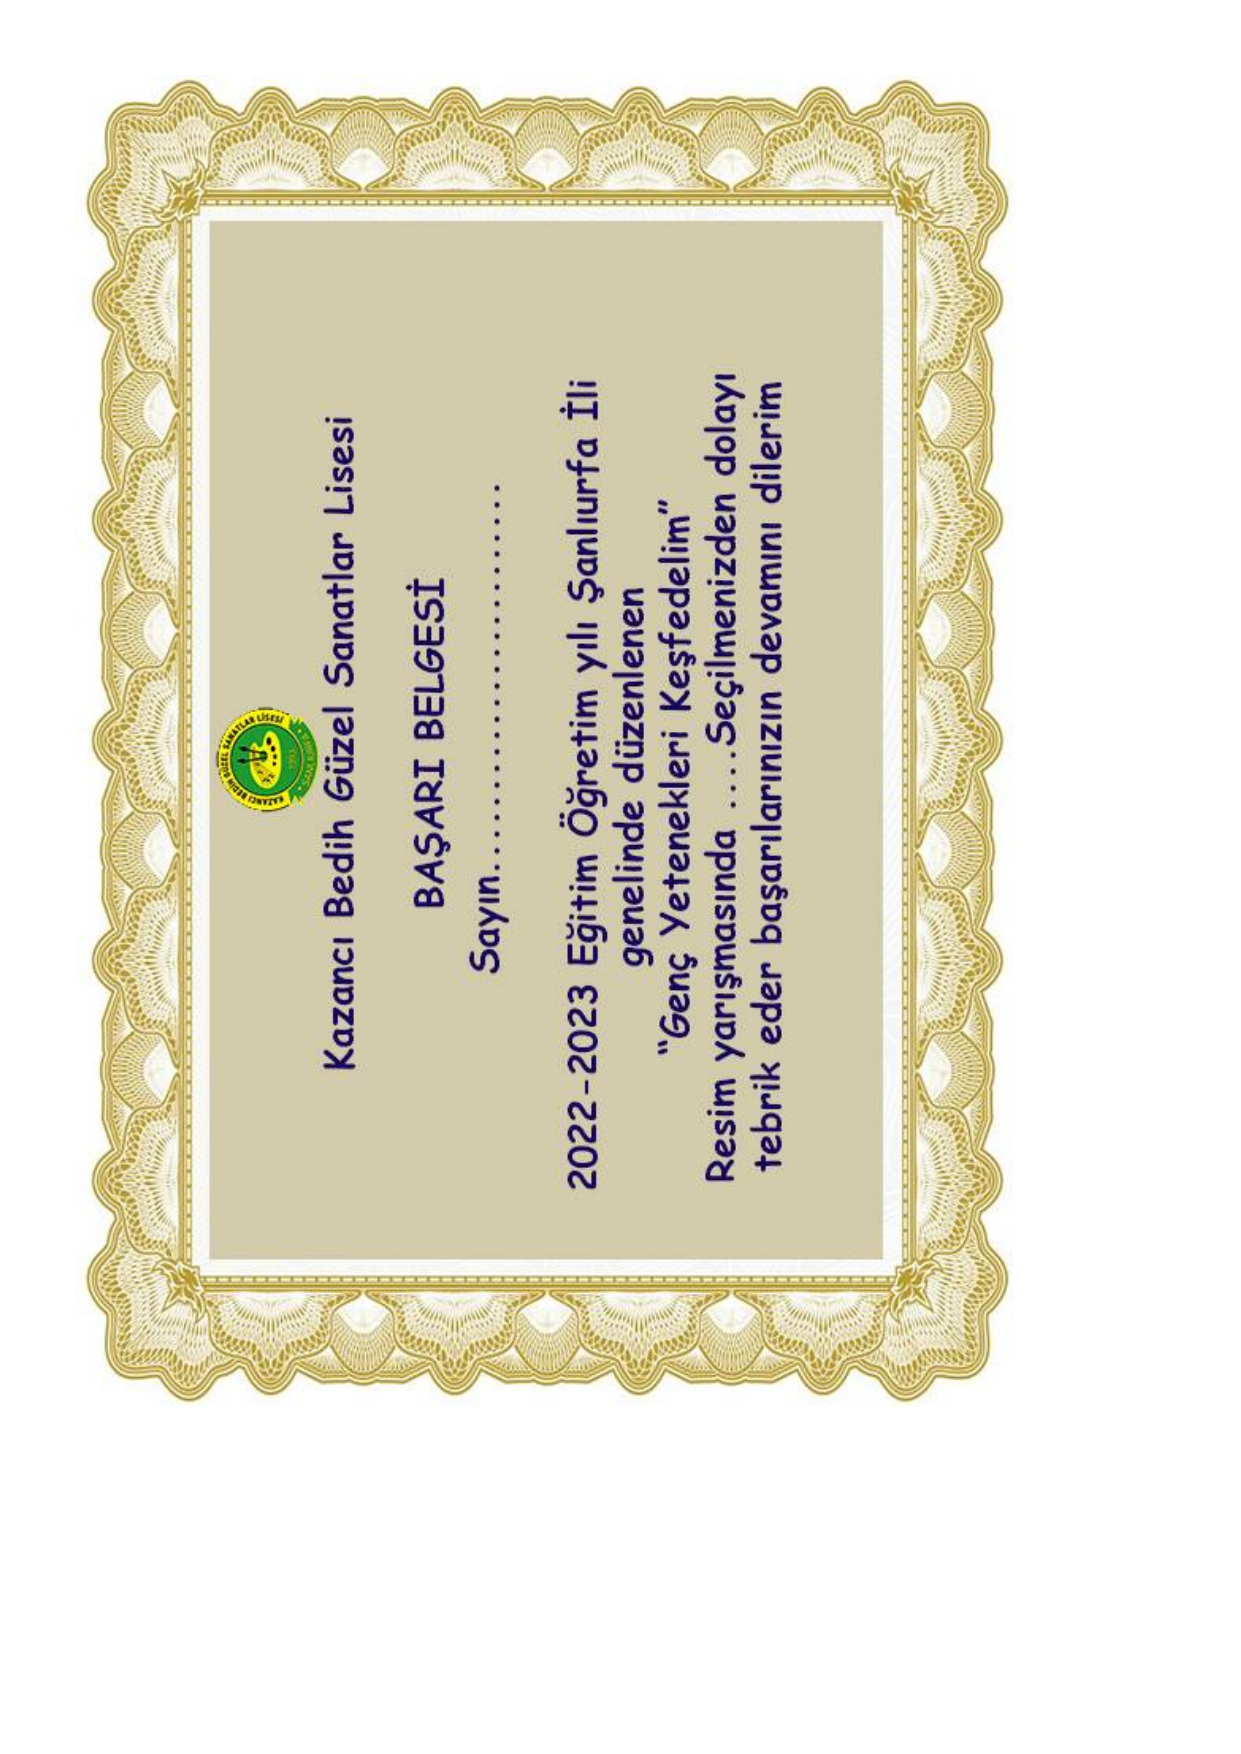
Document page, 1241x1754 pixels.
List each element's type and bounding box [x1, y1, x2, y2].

picture [75, 75, 1018, 1407]
